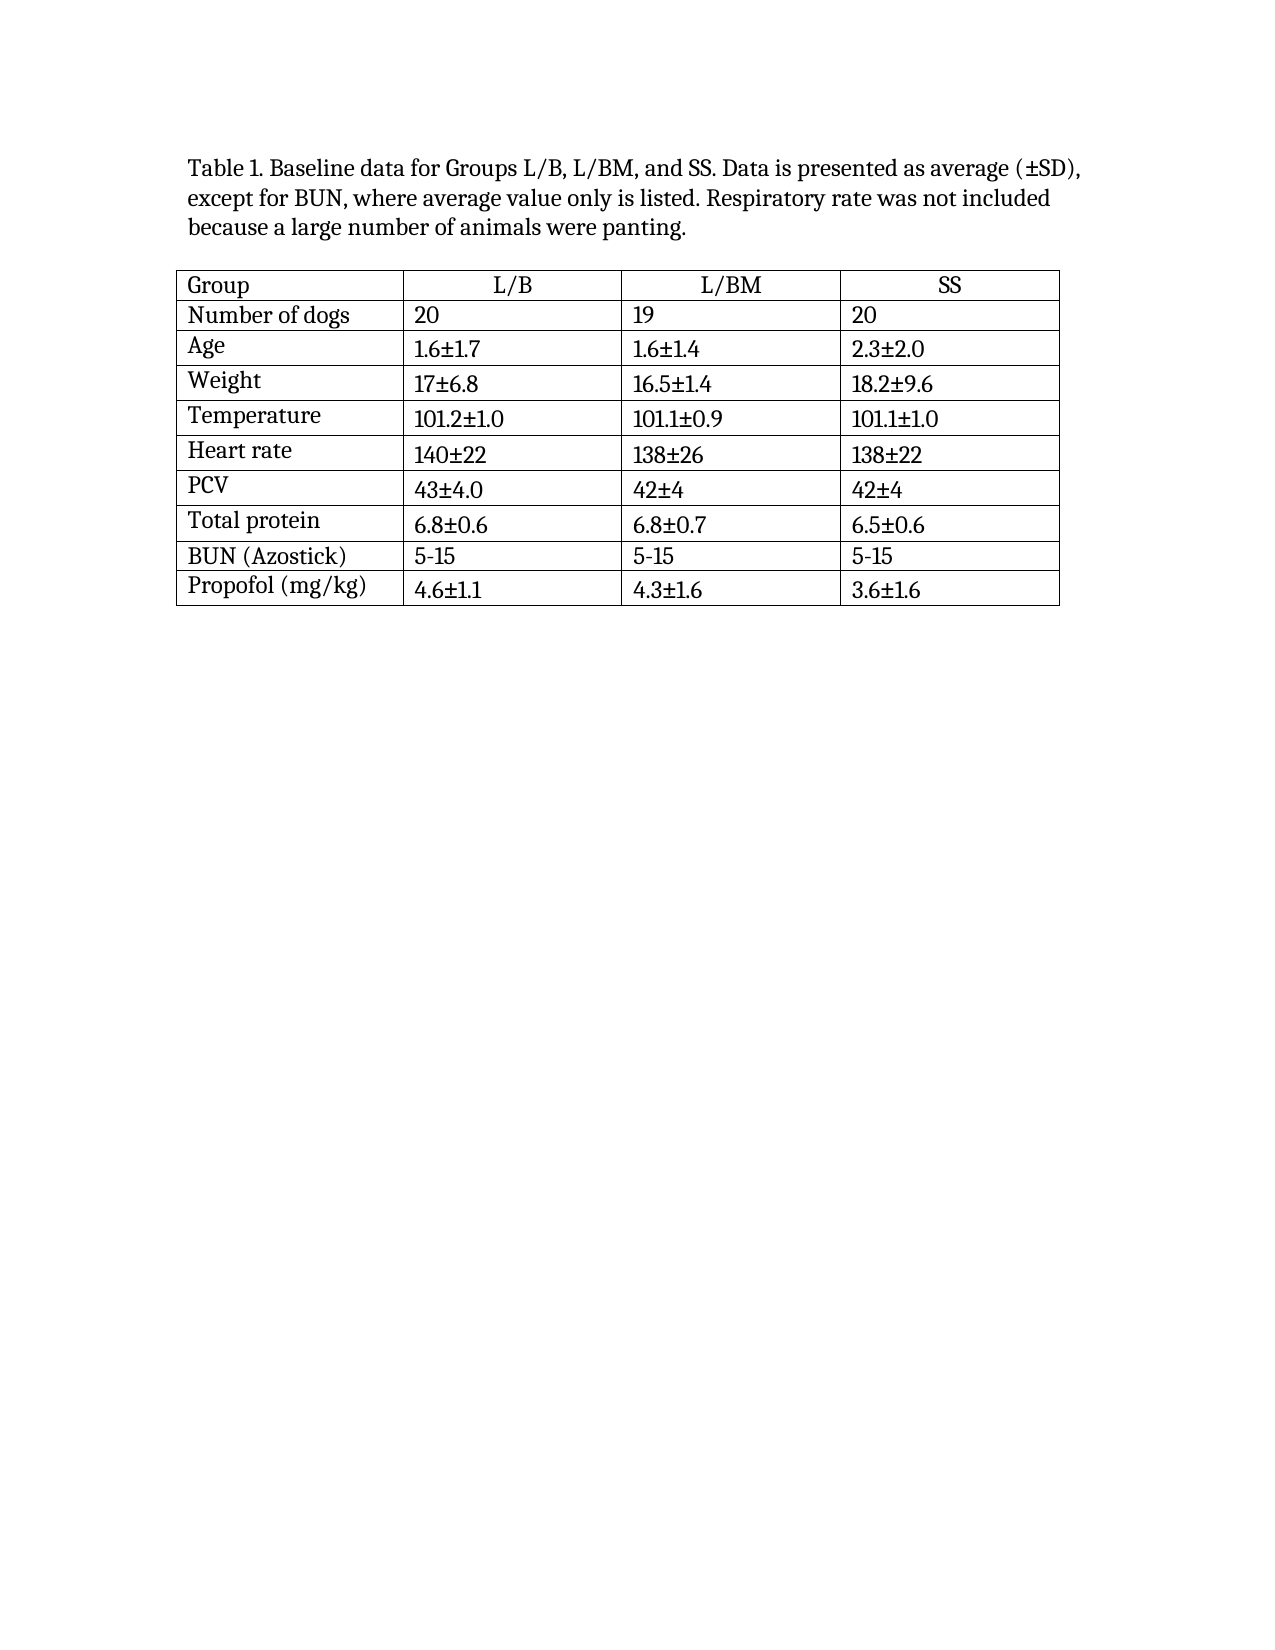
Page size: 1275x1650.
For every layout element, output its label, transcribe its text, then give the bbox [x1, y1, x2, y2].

table_header L/B [404, 271, 621, 300]
table_cell 1.6±1.4 [622, 331, 840, 365]
table_cell 5-15 [404, 542, 621, 570]
table_cell 17±6.8 [404, 366, 621, 400]
table_cell 6.5±0.6 [841, 506, 1059, 541]
table_cell Total protein [177, 506, 403, 541]
table_cell 6.8±0.7 [622, 506, 840, 541]
table_cell 42±4 [841, 471, 1059, 505]
table_cell BUN (Azostick) [177, 542, 403, 570]
table_cell 43±4.0 [404, 471, 621, 505]
table_cell 5-15 [841, 542, 1059, 570]
table_cell Weight [177, 366, 403, 400]
table_cell 18.2±9.6 [841, 366, 1059, 400]
table_cell 16.5±1.4 [622, 366, 840, 400]
table_cell 20 [404, 301, 621, 330]
table_cell Number of dogs [177, 301, 403, 330]
table_cell 19 [622, 301, 840, 330]
table_cell 101.1±0.9 [622, 401, 840, 435]
table_cell PCV [177, 471, 403, 505]
table_cell 4.3±1.6 [622, 571, 840, 605]
table_cell 101.1±1.0 [841, 401, 1059, 435]
table_cell 138±22 [841, 436, 1059, 470]
table_cell 4.6±1.1 [404, 571, 621, 605]
table_cell 5-15 [622, 542, 840, 570]
table_cell 140±22 [404, 436, 621, 470]
table_cell Age [177, 331, 403, 365]
table_cell Temperature [177, 401, 403, 435]
table_cell 138±26 [622, 436, 840, 470]
table_cell 6.8±0.6 [404, 506, 621, 541]
table_cell 2.3±2.0 [841, 331, 1059, 365]
table_header SS [841, 271, 1059, 300]
table_cell 101.2±1.0 [404, 401, 621, 435]
table_cell 3.6±1.6 [841, 571, 1059, 605]
table_header L/BM [622, 271, 840, 300]
table_cell Heart rate [177, 436, 403, 470]
table_cell 42±4 [622, 471, 840, 505]
table_cell 1.6±1.7 [404, 331, 621, 365]
table_cell Propofol (mg/kg) [177, 571, 403, 605]
text Table 1. Baseline data for Groups L/B, L/BM, and SS. Data is presented as average (±SD), except for BUN, where average value only is listed. Respiratory rate was not included because a large number of animals were panting. [187, 150, 1087, 242]
table_header Group [177, 271, 403, 300]
table_cell 20 [841, 301, 1059, 330]
